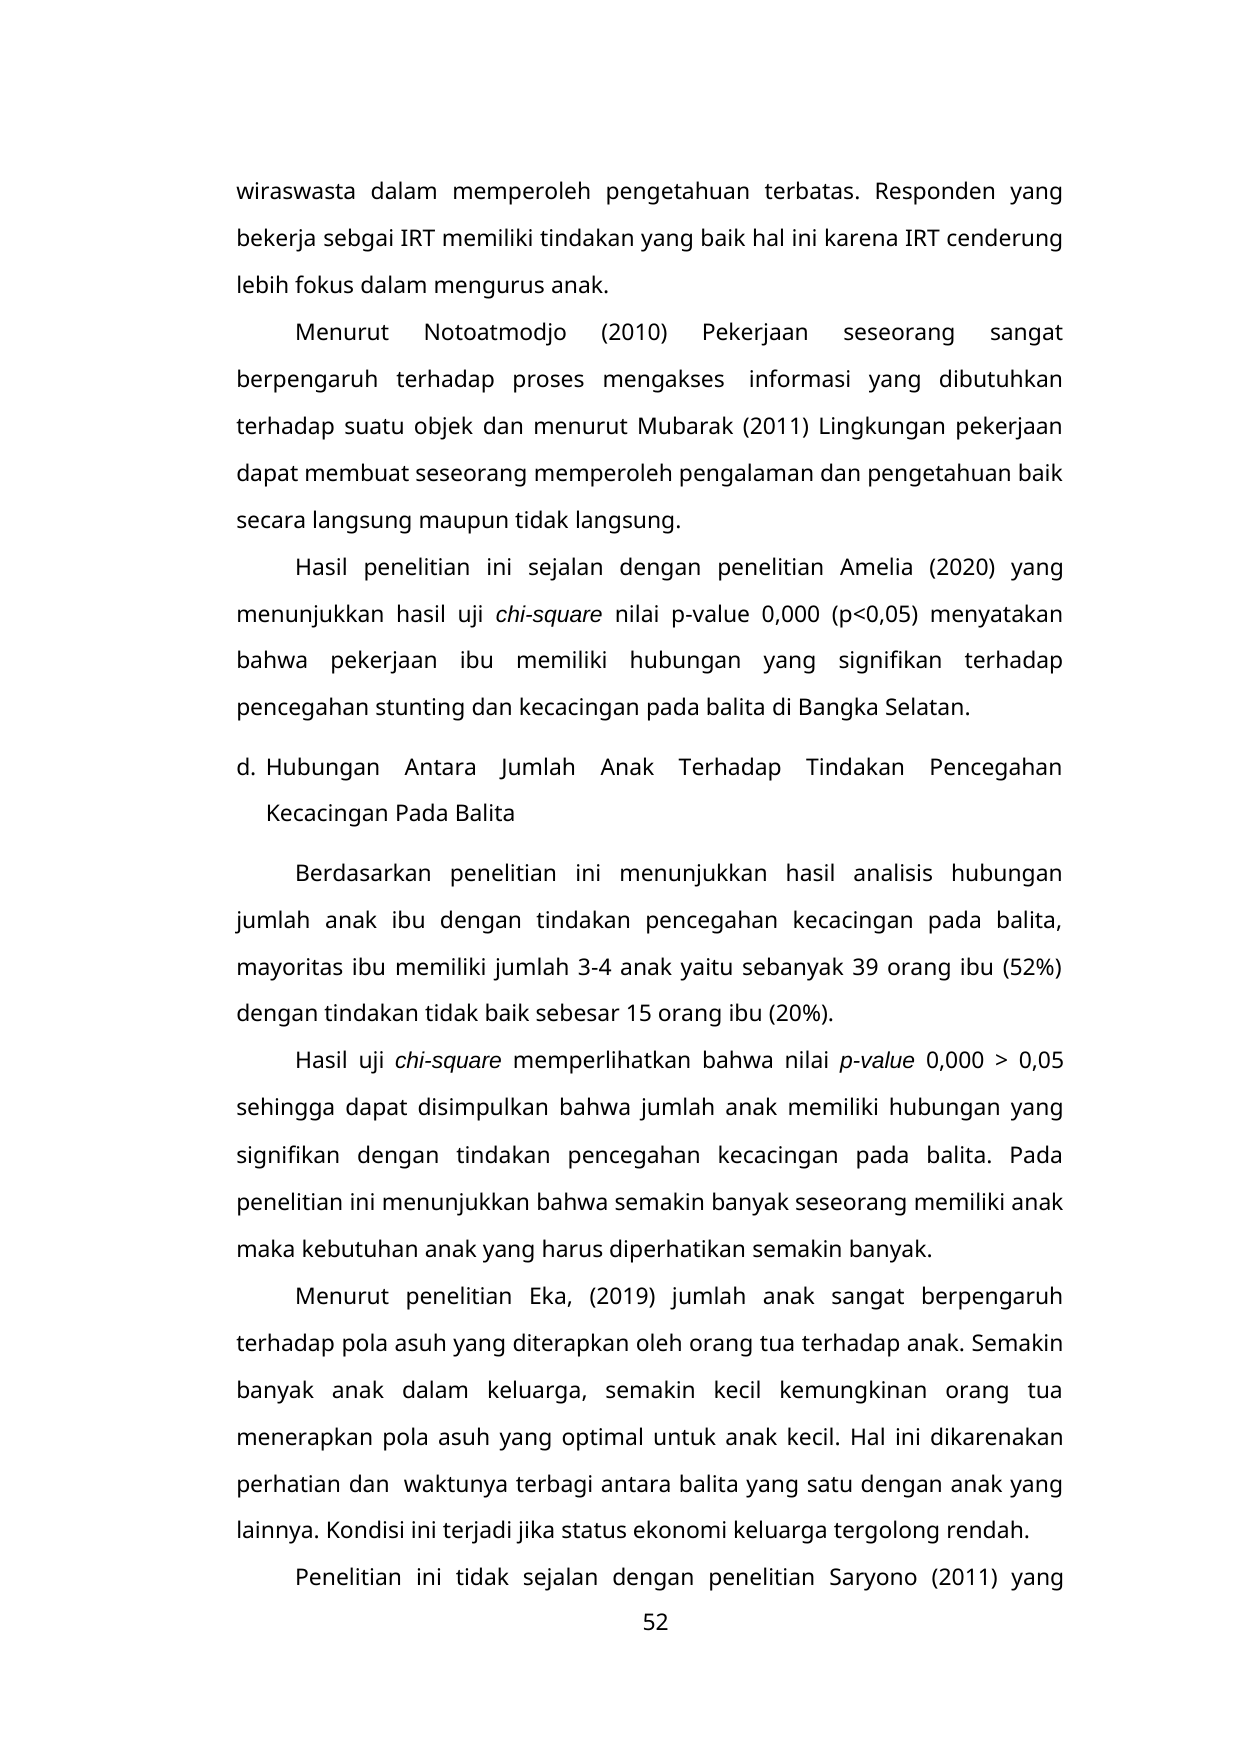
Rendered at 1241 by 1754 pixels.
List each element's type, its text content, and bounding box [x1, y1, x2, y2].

text Hasil uji chi-square memperlihatkan bahwa nilai p-value 0,000 > 0,05 sehingga dapat disimpulkan bahwa jumlah anak memiliki hubungan yang signifikan dengan tindakan pencegahan kecacingan pada balita. Pada penelitian ini menunjukkan bahwa semakin banyak seseorang memiliki anak maka kebutuhan anak yang harus diperhatikan semakin banyak. [236, 1044, 1064, 1264]
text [236, 1561, 1064, 1593]
text wiraswasta dalam memperoleh pengetahuan terbatas. Responden yang bekerja sebgai IRT memiliki tindakan yang baik hal ini karena IRT cenderung lebih fokus dalam mengurus anak. [236, 175, 1064, 300]
list Hubungan Antara Jumlah Anak Terhadap Tindakan Pencegahan Kecacingan Pada Balita [236, 750, 1063, 828]
text Berdasarkan penelitian ini menunjukkan hasil analisis hubungan jumlah anak ibu dengan tindakan pencegahan kecacingan pada balita, mayoritas ibu memiliki jumlah 3-4 anak yaitu sebanyak 39 orang ibu (52%) dengan tindakan tidak baik sebesar 15 orang ibu (20%). [236, 857, 1063, 1028]
text Menurut Notoatmodjo (2010) Pekerjaan seseorang sangat berpengaruh terhadap proses mengakses informasi yang dibutuhkan terhadap suatu objek dan menurut Mubarak (2011) Lingkungan pekerjaan dapat membuat seseorang memperoleh pengalaman dan pengetahuan baik secara langsung maupun tidak langsung. [236, 316, 1063, 535]
text Hasil penelitian ini sejalan dengan penelitian Amelia (2020) yang menunjukkan hasil uji chi-square nilai p-value 0,000 (p<0,05) menyatakan bahwa pekerjaan ibu memiliki hubungan yang signifikan terhadap pencegahan stunting dan kecacingan pada balita di Bangka Selatan. [236, 551, 1064, 722]
text Menurut penelitian Eka, (2019) jumlah anak sangat berpengaruh terhadap pola asuh yang diterapkan oleh orang tua terhadap anak. Semakin banyak anak dalam keluarga, semakin kecil kemungkinan orang tua menerapkan pola asuh yang optimal untuk anak kecil. Hal ini dikarenakan perhatian dan waktunya terbagi antara balita yang satu dengan anak yang lainnya. Kondisi ini terjadi jika status ekonomi keluarga tergolong rendah. [236, 1280, 1064, 1546]
